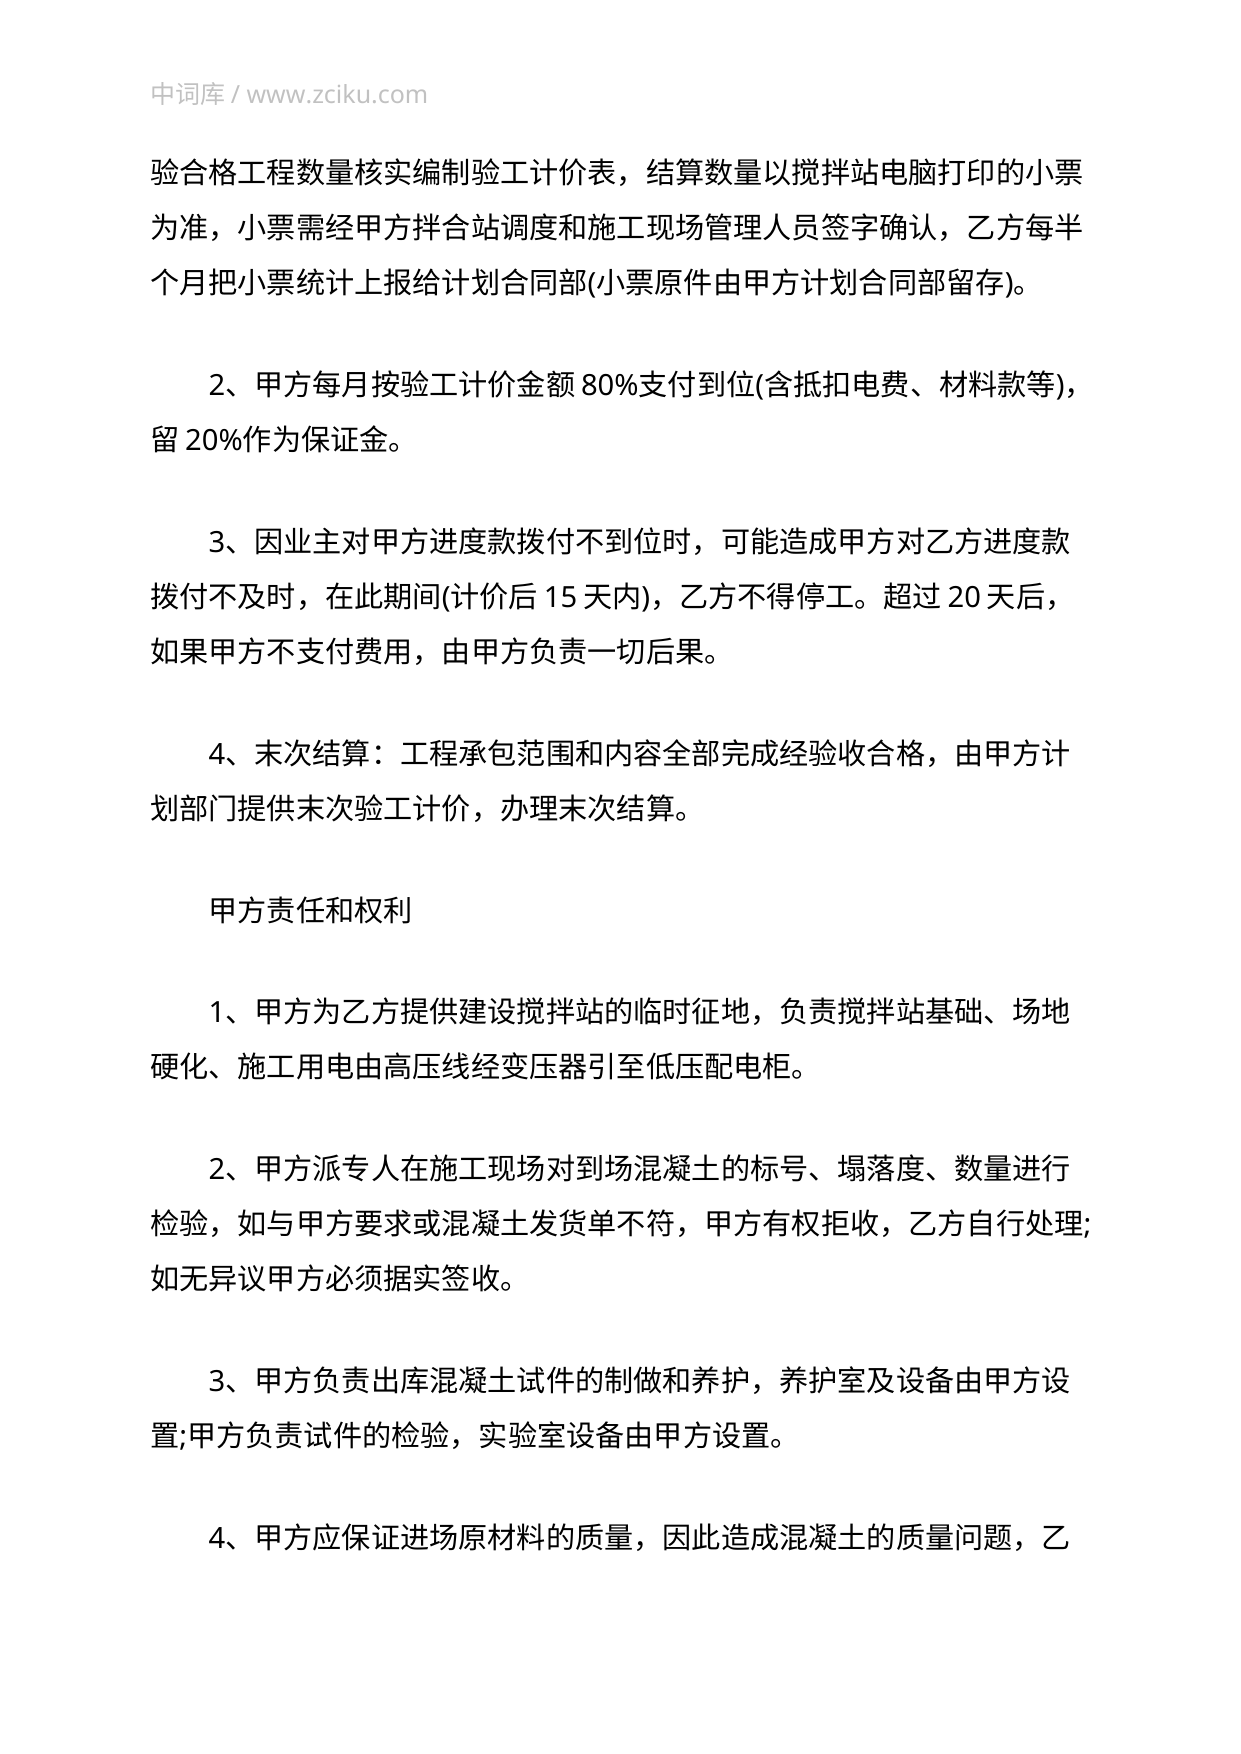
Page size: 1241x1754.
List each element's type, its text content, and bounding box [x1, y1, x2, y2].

text 甲方责任和权利 [150, 887, 1090, 929]
text 2、甲方派专人在施工现场对到场混凝土的标号、塌落度、数量进行检验，如与甲方要求或混凝土发货单不符，甲方有权拒收，乙方自行处理;如无异议甲方必须据实签收。 [150, 1146, 1090, 1298]
text 4、末次结算：工程承包范围和内容全部完成经验收合格，由甲方计划部门提供末次验工计价，办理末次结算。 [150, 731, 1090, 828]
text 3、甲方负责出库混凝土试件的制做和养护，养护室及设备由甲方设置;甲方负责试件的检验，实验室设备由甲方设置。 [150, 1358, 1090, 1455]
text 1、甲方为乙方提供建设搅拌站的临时征地，负责搅拌站基础、场地硬化、施工用电由高压线经变压器引至低压配电柜。 [150, 989, 1090, 1086]
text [150, 150, 1090, 302]
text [150, 1514, 1090, 1557]
text 2、甲方每月按验工计价金额80%支付到位(含抵扣电费、材料款等)，留20%作为保证金。 [150, 362, 1090, 459]
text 3、因业主对甲方进度款拨付不到位时，可能造成甲方对乙方进度款拨付不及时，在此期间(计价后15天内)，乙方不得停工。超过20天后，如果甲方不支付费用，由甲方负责一切后果。 [150, 519, 1090, 671]
